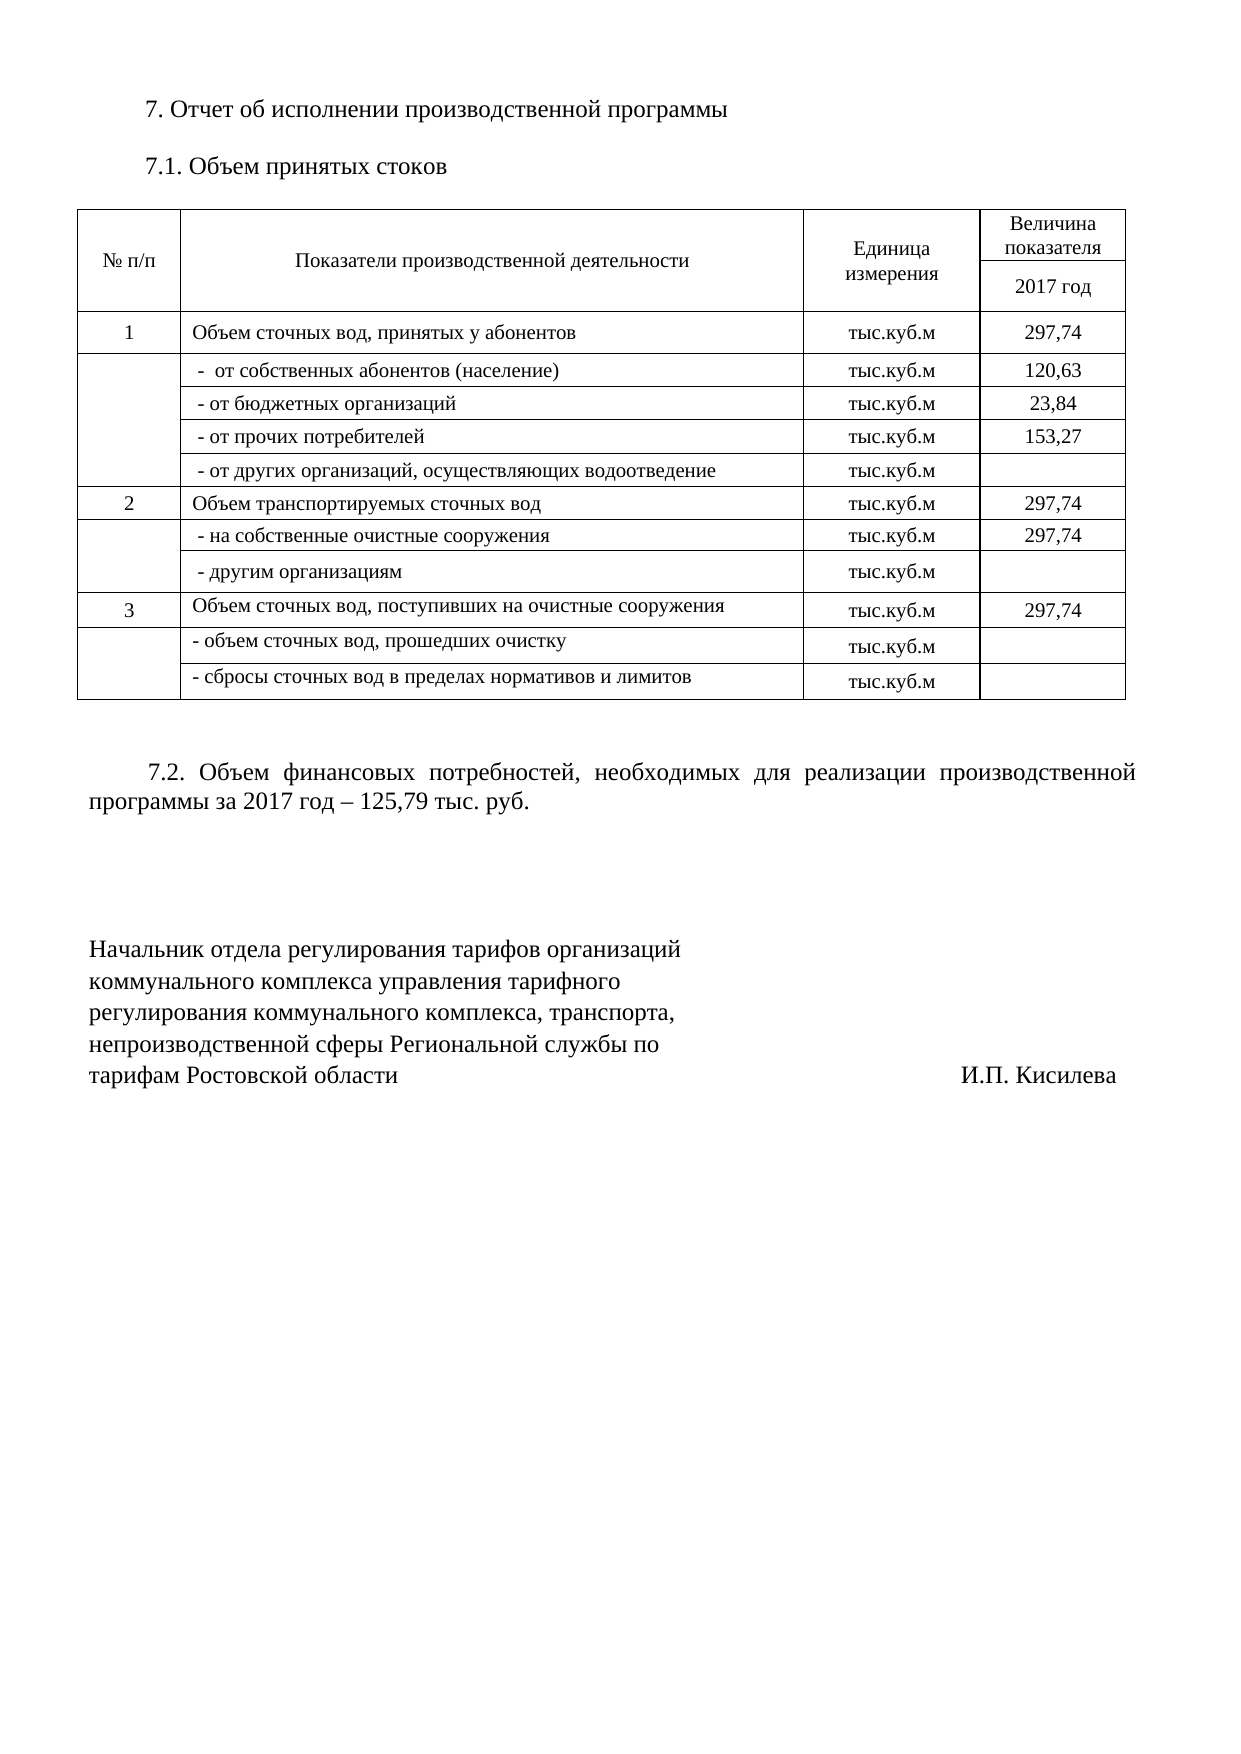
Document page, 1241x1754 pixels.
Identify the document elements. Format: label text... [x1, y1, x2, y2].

text Начальник отдела регулирования тарифов организаций [89, 932, 1137, 964]
table_cell 297,74 [981, 520, 1125, 550]
table_cell Объем сточных вод, поступивших на очистные сооружения [181, 593, 803, 627]
table_cell - объем сточных вод, прошедших очистку [181, 628, 803, 663]
text регулирования коммунального комплекса, транспорта, [89, 995, 1137, 1027]
table_cell - на собственные очистные сооружения [181, 520, 803, 550]
table_cell тыс.куб.м [804, 520, 979, 550]
table_cell 297,74 [981, 312, 1125, 353]
table_cell 2 [78, 487, 180, 519]
table_cell - от прочих потребителей [181, 420, 803, 453]
table_cell 1 [78, 312, 180, 353]
text коммунального комплекса управления тарифного [89, 964, 1137, 995]
table_cell 153,27 [981, 420, 1125, 453]
table_cell [78, 520, 180, 592]
table_cell тыс.куб.м [804, 354, 979, 386]
table_cell - от других организаций, осуществляющих водоотведение [181, 454, 803, 486]
table_cell [78, 628, 180, 699]
table_cell тыс.куб.м [804, 454, 979, 486]
table_cell тыс.куб.м [804, 551, 979, 592]
table_cell тыс.куб.м [804, 487, 979, 519]
table_cell [981, 664, 1125, 699]
table_header № п/п [78, 210, 180, 311]
table_header Величина показателя [981, 210, 1125, 260]
text 7.2. Объем финансовых потребностей, необходимых для реализации производственной программы за 2017 год – 125,79 тыс. руб. [89, 757, 1137, 815]
table_cell тыс.куб.м [804, 664, 979, 699]
table_cell - от собственных абонентов (население) [181, 354, 803, 386]
table_cell [981, 454, 1125, 486]
table_cell 23,84 [981, 387, 1125, 419]
text 7. Отчет об исполнении производственной программы [89, 94, 1137, 123]
table_cell [981, 551, 1125, 592]
table_cell тыс.куб.м [804, 420, 979, 453]
table_header Показатели производственной деятельности [181, 210, 803, 311]
table_cell 120,63 [981, 354, 1125, 386]
table_cell тыс.куб.м [804, 628, 979, 663]
table_cell - сбросы сточных вод в пределах нормативов и лимитов [181, 664, 803, 699]
table_cell [78, 354, 180, 486]
table_cell - другим организациям [181, 551, 803, 592]
table_cell 297,74 [981, 593, 1125, 627]
table_cell [981, 628, 1125, 663]
table_cell 297,74 [981, 487, 1125, 519]
text тарифам Ростовской области И.П. Кисилева [89, 1058, 1137, 1090]
table_cell Объем транспортируемых сточных вод [181, 487, 803, 519]
table_cell 2017 год [981, 261, 1125, 311]
table_cell тыс.куб.м [804, 312, 979, 353]
text непроизводственной сферы Региональной службы по [89, 1027, 1137, 1058]
table_cell Объем сточных вод, принятых у абонентов [181, 312, 803, 353]
table_cell - от бюджетных организаций [181, 387, 803, 419]
table_cell 3 [78, 593, 180, 627]
table_header Единица измерения [804, 210, 979, 311]
text 7.1. Объем принятых стоков [89, 151, 1137, 180]
table_cell тыс.куб.м [804, 593, 979, 627]
table_cell тыс.куб.м [804, 387, 979, 419]
